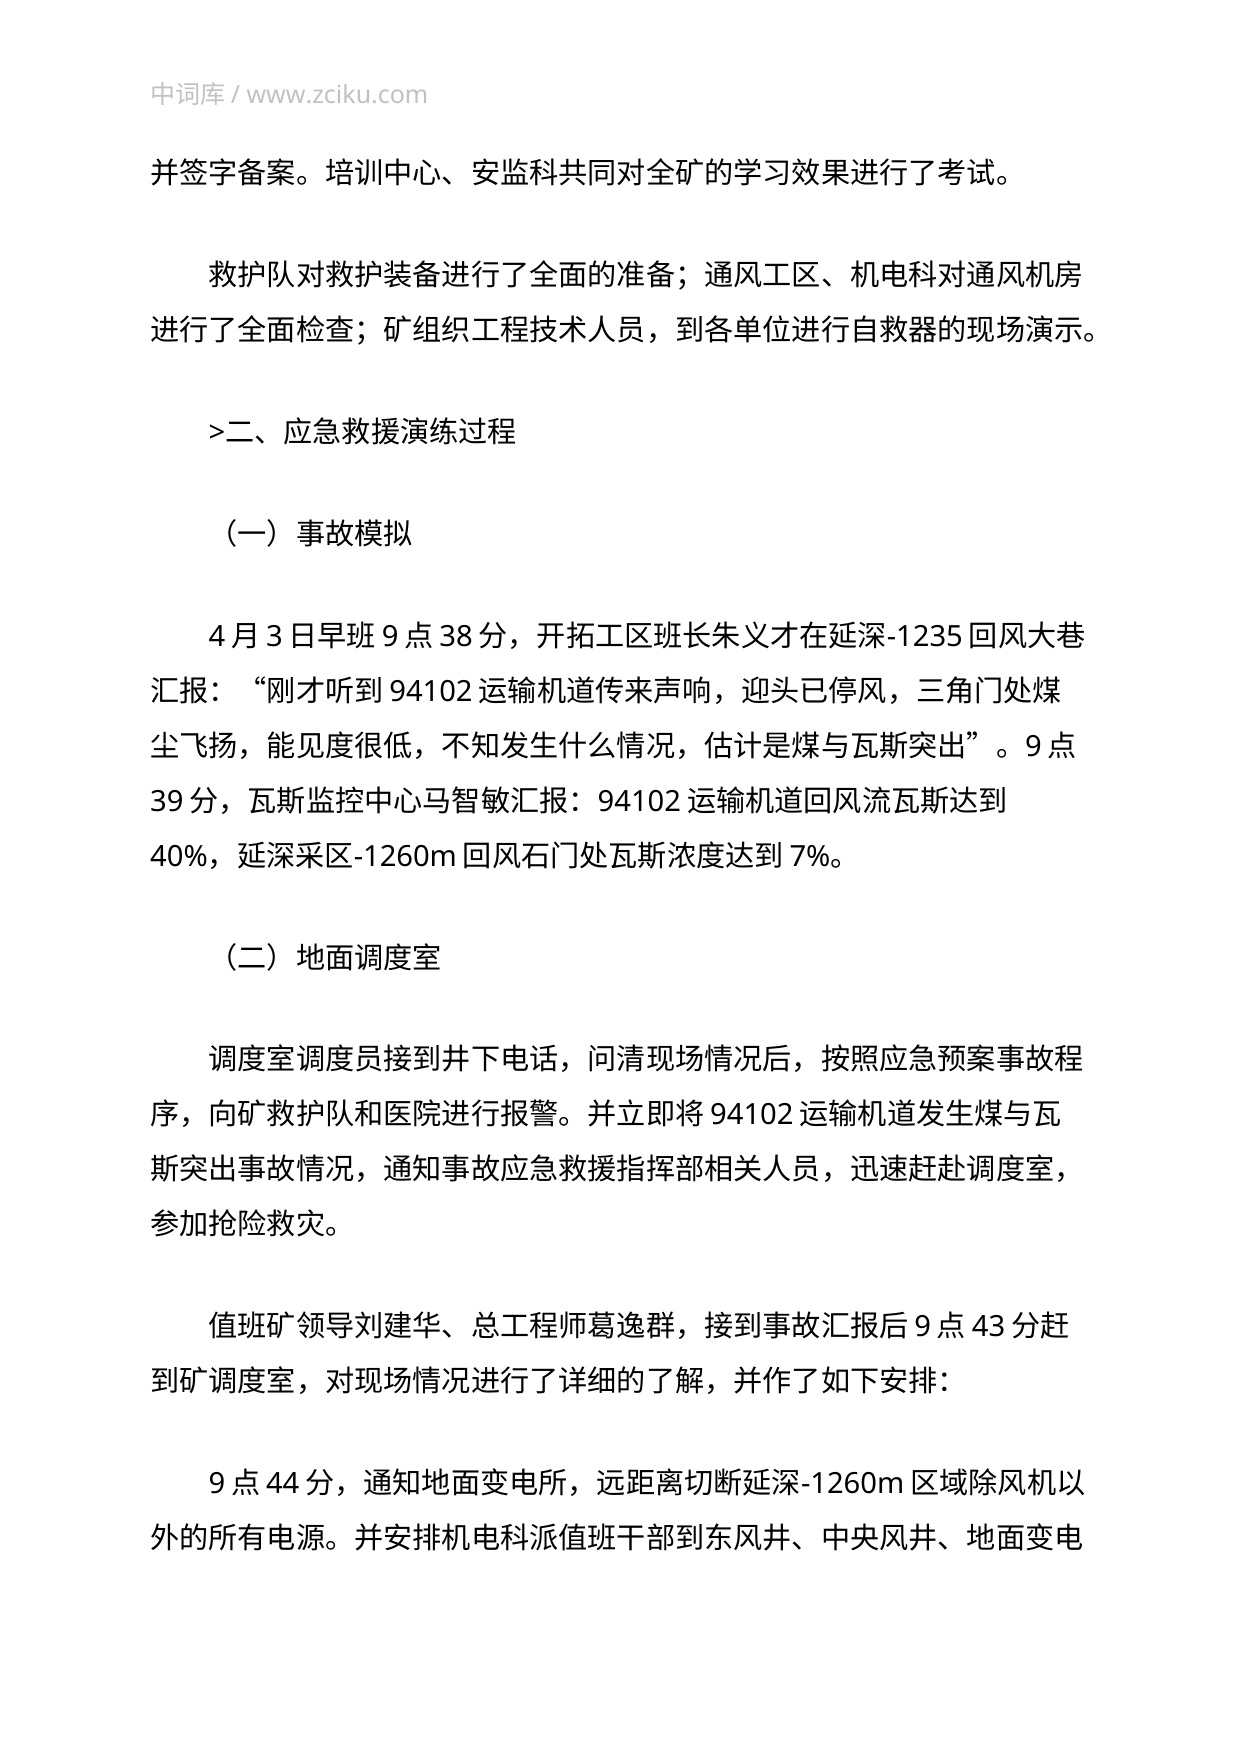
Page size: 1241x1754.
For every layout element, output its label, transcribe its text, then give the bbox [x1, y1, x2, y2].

text 调度室调度员接到井下电话，问清现场情况后，按照应急预案事故程序，向矿救护队和医院进行报警。并立即将94102运输机道发生煤与瓦斯突出事故情况，通知事故应急救援指挥部相关人员，迅速赶赴调度室，参加抢险救灾。 [150, 1036, 1090, 1243]
text （二）地面调度室 [150, 934, 1090, 976]
text >二、应急救援演练过程 [150, 408, 1090, 451]
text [150, 150, 1090, 192]
text 值班矿领导刘建华、总工程师葛逸群，接到事故汇报后9点43分赶到矿调度室，对现场情况进行了详细的了解，并作了如下安排： [150, 1302, 1090, 1400]
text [150, 1459, 1090, 1557]
text 救护队对救护装备进行了全面的准备；通风工区、机电科对通风机房进行了全面检查；矿组织工程技术人员，到各单位进行自救器的现场演示。 [150, 252, 1090, 349]
text 4月3日早班9点38分，开拓工区班长朱义才在延深-1235回风大巷汇报：“刚才听到94102运输机道传来声响，迎头已停风，三角门处煤尘飞扬，能见度很低，不知发生什么情况，估计是煤与瓦斯突出”。9点39分，瓦斯监控中心马智敏汇报：94102运输机道回风流瓦斯达到40%，延深采区-1260m回风石门处瓦斯浓度达到7%。 [150, 612, 1090, 874]
text （一）事故模拟 [150, 510, 1090, 553]
